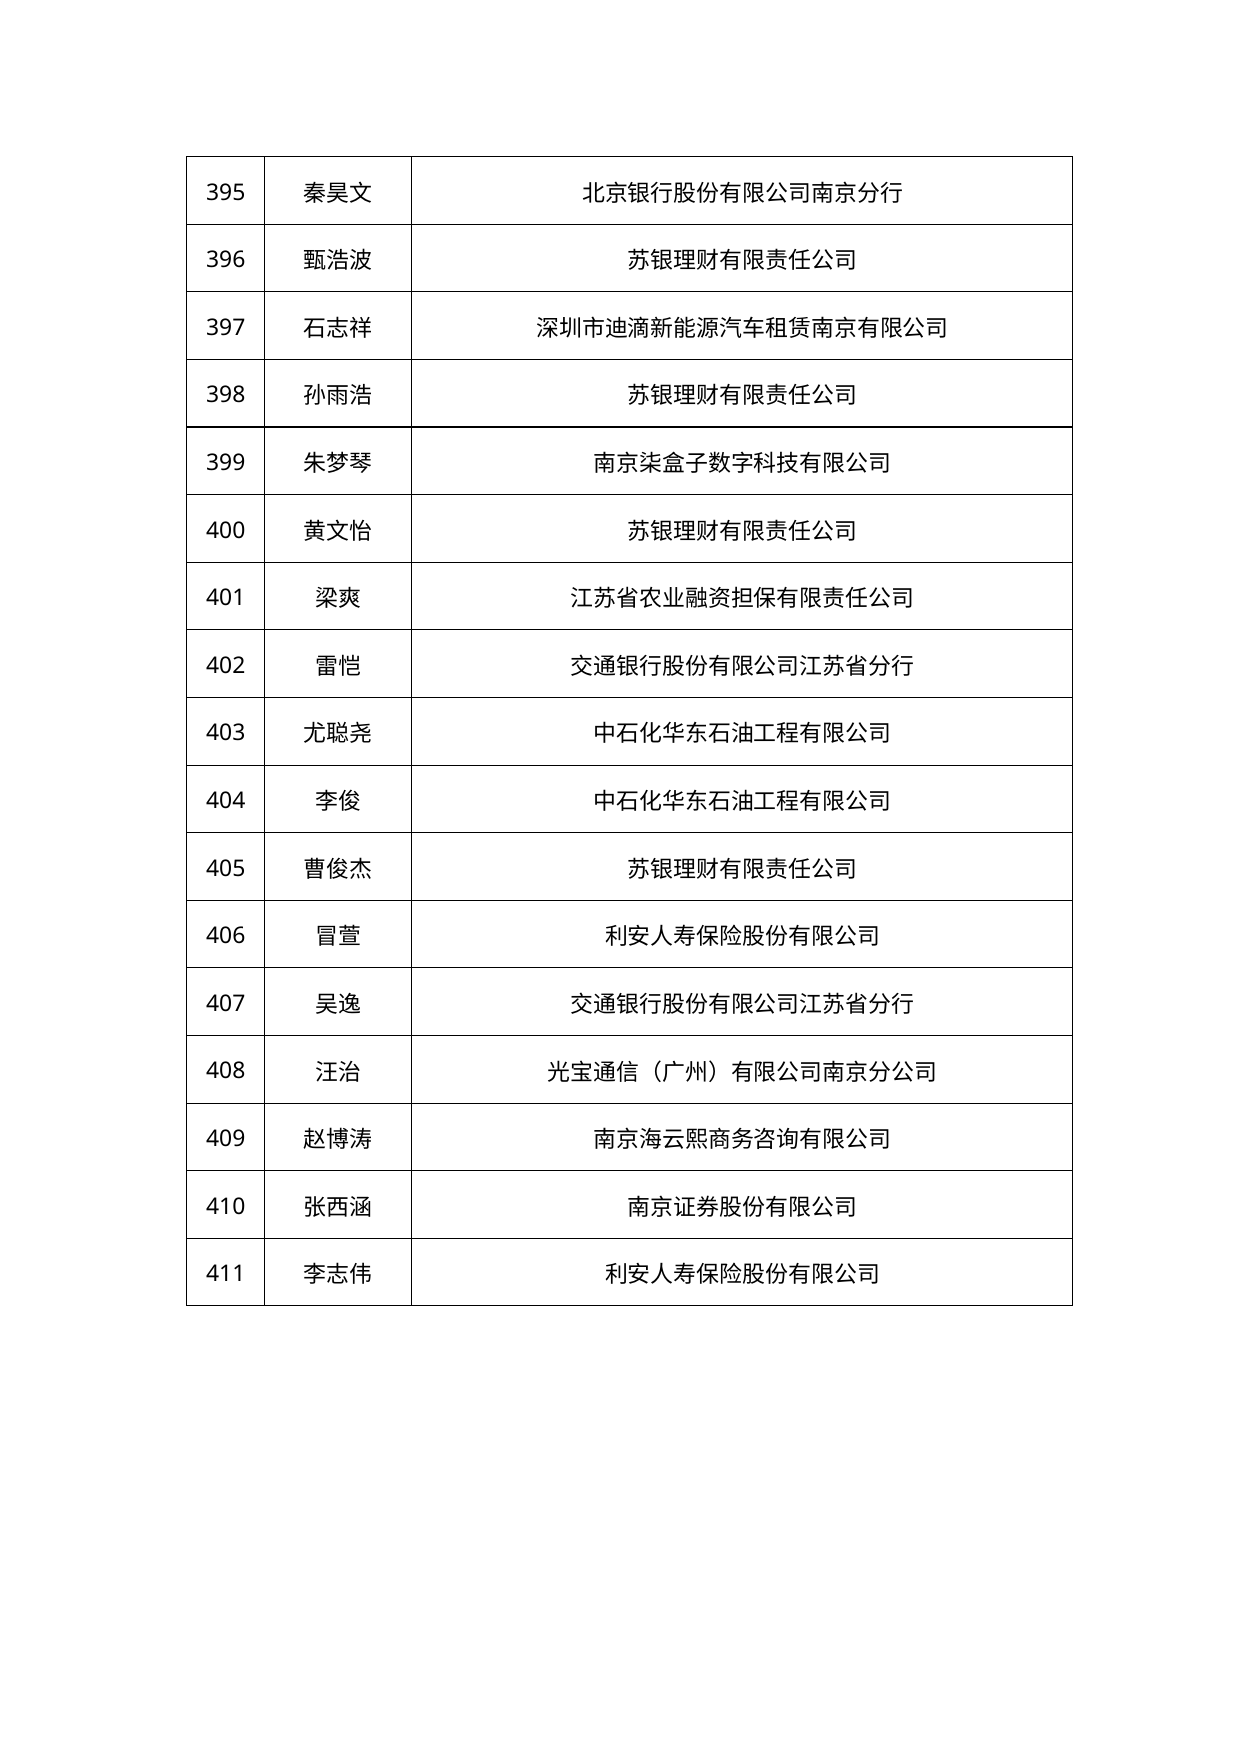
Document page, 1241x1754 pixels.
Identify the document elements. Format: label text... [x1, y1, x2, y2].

table_cell 李俊 [265, 766, 411, 832]
table_cell 402 [187, 630, 264, 697]
table_cell 冒萱 [265, 901, 411, 967]
table_cell 梁爽 [265, 563, 411, 629]
table_cell 李志伟 [265, 1239, 411, 1305]
table_cell 苏银理财有限责任公司 [412, 833, 1072, 900]
table_cell 甄浩波 [265, 225, 411, 291]
table_cell 深圳市迪滴新能源汽车租赁南京有限公司 [412, 292, 1072, 359]
table_cell 400 [187, 495, 264, 562]
table_cell 403 [187, 698, 264, 764]
table_cell 南京柒盒子数字科技有限公司 [412, 428, 1072, 494]
table_cell 南京海云熙商务咨询有限公司 [412, 1104, 1072, 1170]
table_cell 苏银理财有限责任公司 [412, 360, 1072, 426]
table_cell 401 [187, 563, 264, 629]
table_cell 396 [187, 225, 264, 291]
table_cell 苏银理财有限责任公司 [412, 495, 1072, 562]
table_cell 406 [187, 901, 264, 967]
table_cell 秦昊文 [265, 157, 411, 224]
table_cell 利安人寿保险股份有限公司 [412, 901, 1072, 967]
table_cell 中石化华东石油工程有限公司 [412, 698, 1072, 764]
table_cell 398 [187, 360, 264, 426]
table_cell 江苏省农业融资担保有限责任公司 [412, 563, 1072, 629]
table_cell 411 [187, 1239, 264, 1305]
table_cell 409 [187, 1104, 264, 1170]
table_cell 苏银理财有限责任公司 [412, 225, 1072, 291]
table_cell 397 [187, 292, 264, 359]
table_cell 朱梦琴 [265, 428, 411, 494]
table_cell 黄文怡 [265, 495, 411, 562]
table_cell 吴逸 [265, 968, 411, 1035]
table_cell 利安人寿保险股份有限公司 [412, 1239, 1072, 1305]
table_cell 孙雨浩 [265, 360, 411, 426]
table_cell 石志祥 [265, 292, 411, 359]
table_cell 交通银行股份有限公司江苏省分行 [412, 630, 1072, 697]
table_cell 中石化华东石油工程有限公司 [412, 766, 1072, 832]
table_cell 张西涵 [265, 1171, 411, 1238]
table_cell 曹俊杰 [265, 833, 411, 900]
table_cell 410 [187, 1171, 264, 1238]
table_cell 北京银行股份有限公司南京分行 [412, 157, 1072, 224]
table_cell 赵博涛 [265, 1104, 411, 1170]
table_cell 404 [187, 766, 264, 832]
table_cell 光宝通信（广州）有限公司南京分公司 [412, 1036, 1072, 1102]
table_cell 雷恺 [265, 630, 411, 697]
table_cell 汪治 [265, 1036, 411, 1102]
table_cell 交通银行股份有限公司江苏省分行 [412, 968, 1072, 1035]
table_cell 405 [187, 833, 264, 900]
table_cell 407 [187, 968, 264, 1035]
table_cell 尤聪尧 [265, 698, 411, 764]
table_cell 408 [187, 1036, 264, 1102]
table_cell 南京证券股份有限公司 [412, 1171, 1072, 1238]
table_cell 395 [187, 157, 264, 224]
table_cell 399 [187, 428, 264, 494]
